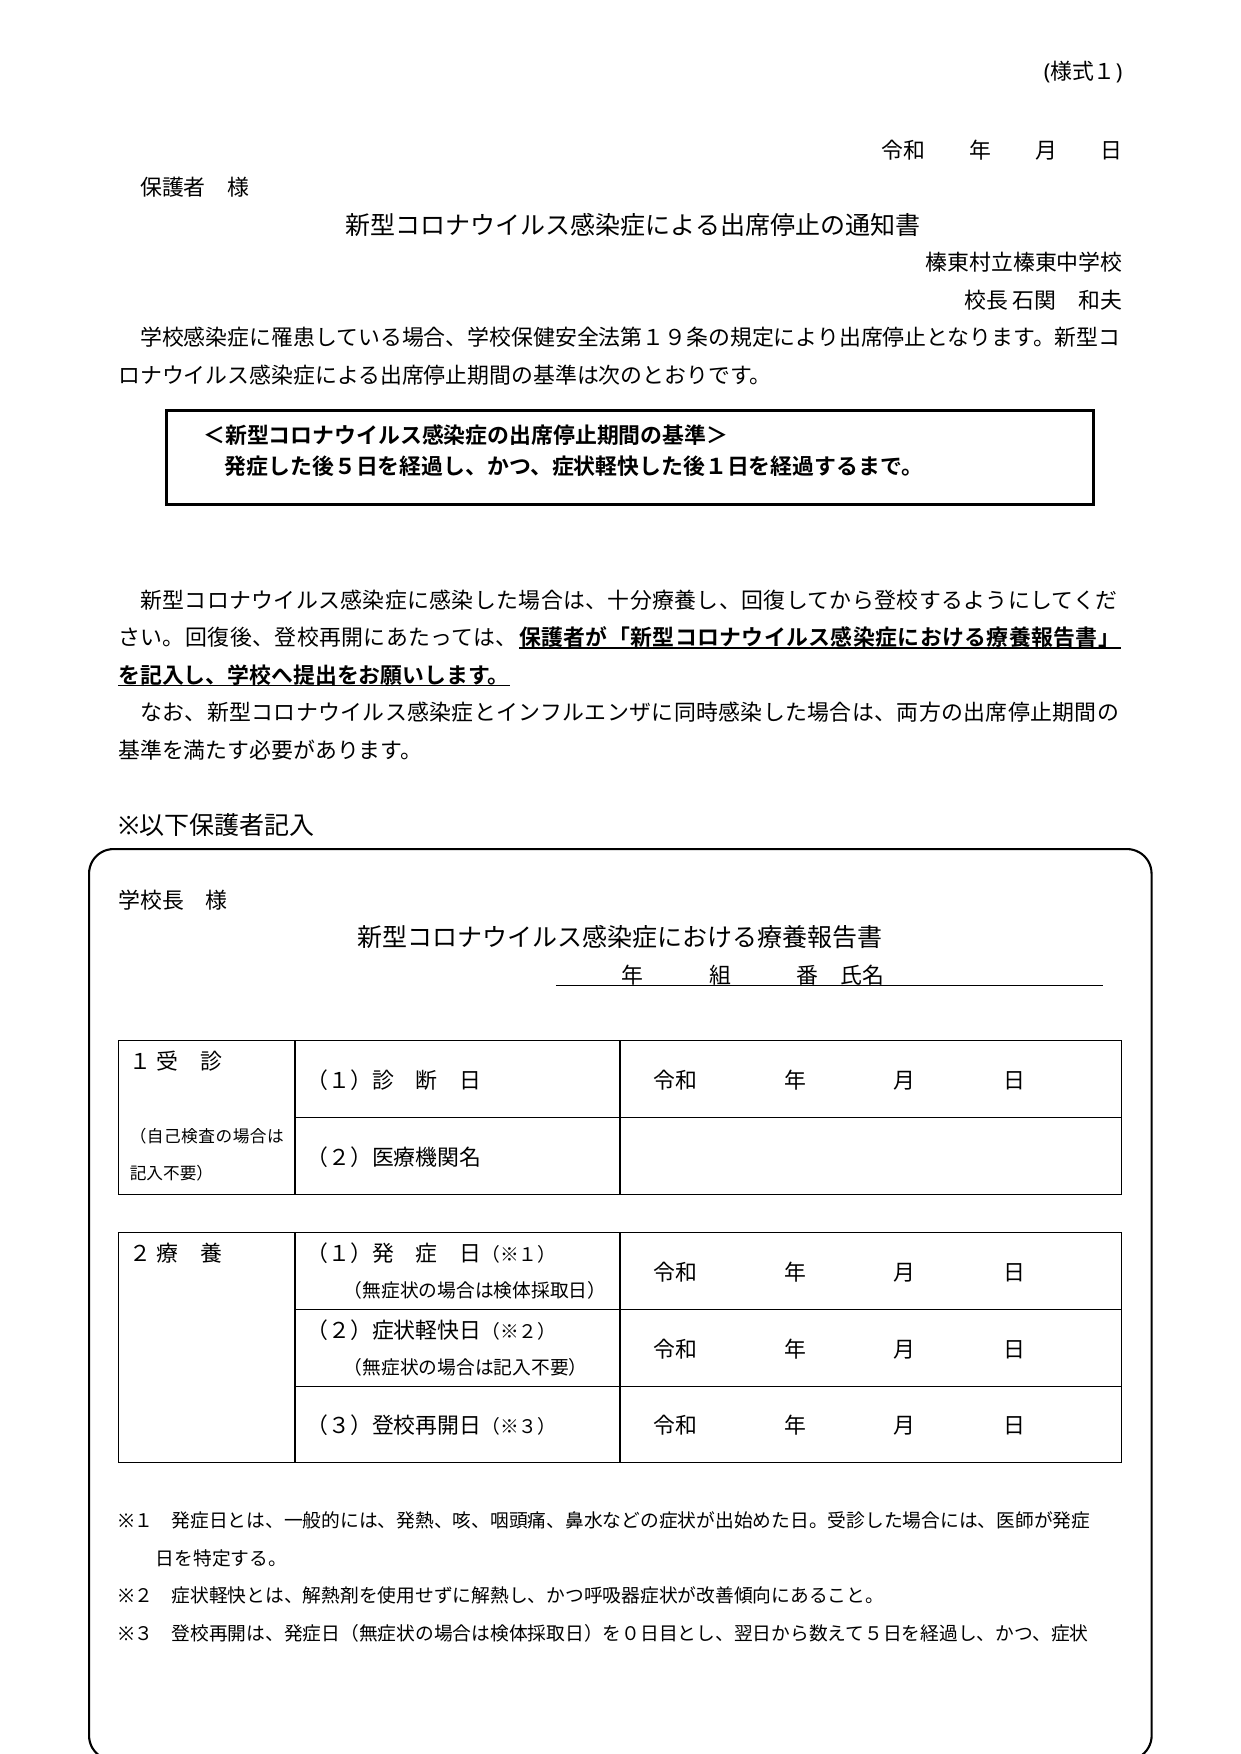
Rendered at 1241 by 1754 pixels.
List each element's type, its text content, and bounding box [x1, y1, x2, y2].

text ※２ 症状軽快とは、解熱剤を使用せずに解熱し、かつ呼吸器症状が改善傾向にあること。 [118, 1576, 1122, 1613]
table_cell （２）医療機関名 [296, 1118, 619, 1193]
text 保護者 様 [118, 167, 1122, 205]
text 新型コロナウイルス感染症による出席停止の通知書 [118, 205, 1122, 242]
text ※３ 登校再開は、発症日（無症状の場合は検体採取日）を０日目とし、翌日から数えて５日を経過し、かつ、症状 [118, 1613, 1122, 1651]
table_cell 令和 年 月 日 [621, 1387, 1121, 1462]
text ※以下保護者記入 [118, 805, 1122, 842]
table_header １ 受 診 （自己検査の場合は記入不要） [119, 1041, 294, 1193]
text 学校感染症に罹患している場合、学校保健安全法第１９条の規定により出席停止となります。新型コロナウイルス感染症による出席停止期間の基準は次のとおりです。 [118, 317, 1122, 392]
text 校長 石関 和夫 [118, 280, 1122, 317]
table_cell （３）登校再開日（※３） [296, 1387, 619, 1462]
table_cell 令和 年 月 日 [621, 1310, 1121, 1386]
table_cell （２）症状軽快日（※２） （無症状の場合は記入不要） [296, 1310, 619, 1386]
text 榛東村立榛東中学校 [118, 242, 1122, 280]
text 令和 年 月 日 [118, 130, 1122, 167]
table_header 令和 年 月 日 [621, 1233, 1121, 1309]
text 日を特定する。 [118, 1538, 1122, 1576]
table_header （１）発 症 日（※１） （無症状の場合は検体採取日） [296, 1233, 619, 1309]
text なお、新型コロナウイルス感染症とインフルエンザに同時感染した場合は、両方の出席停止期間の基準を満たす必要があります。 [118, 692, 1122, 767]
table_cell [621, 1118, 1121, 1193]
text 学校長 様 [118, 880, 1122, 917]
table_header （１）診 断 日 [296, 1041, 619, 1117]
table_header ２ 療 養 [119, 1233, 294, 1462]
table_header 令和 年 月 日 [621, 1041, 1121, 1117]
text 新型コロナウイルス感染症に感染した場合は、十分療養し、回復してから登校するようにしてください。回復後、登校再開にあたっては、保護者が「新型コロナウイルス感染症における療養報告書」を記入し、学校へ提出をお願いします。 [118, 580, 1122, 692]
text 年 組 番 氏名 [556, 955, 1122, 992]
text ※１ 発症日とは、一般的には、発熱、咳、咽頭痛、鼻水などの症状が出始めた日。受診した場合には、医師が発症 [118, 1501, 1122, 1538]
text 新型コロナウイルス感染症における療養報告書 [118, 917, 1122, 955]
